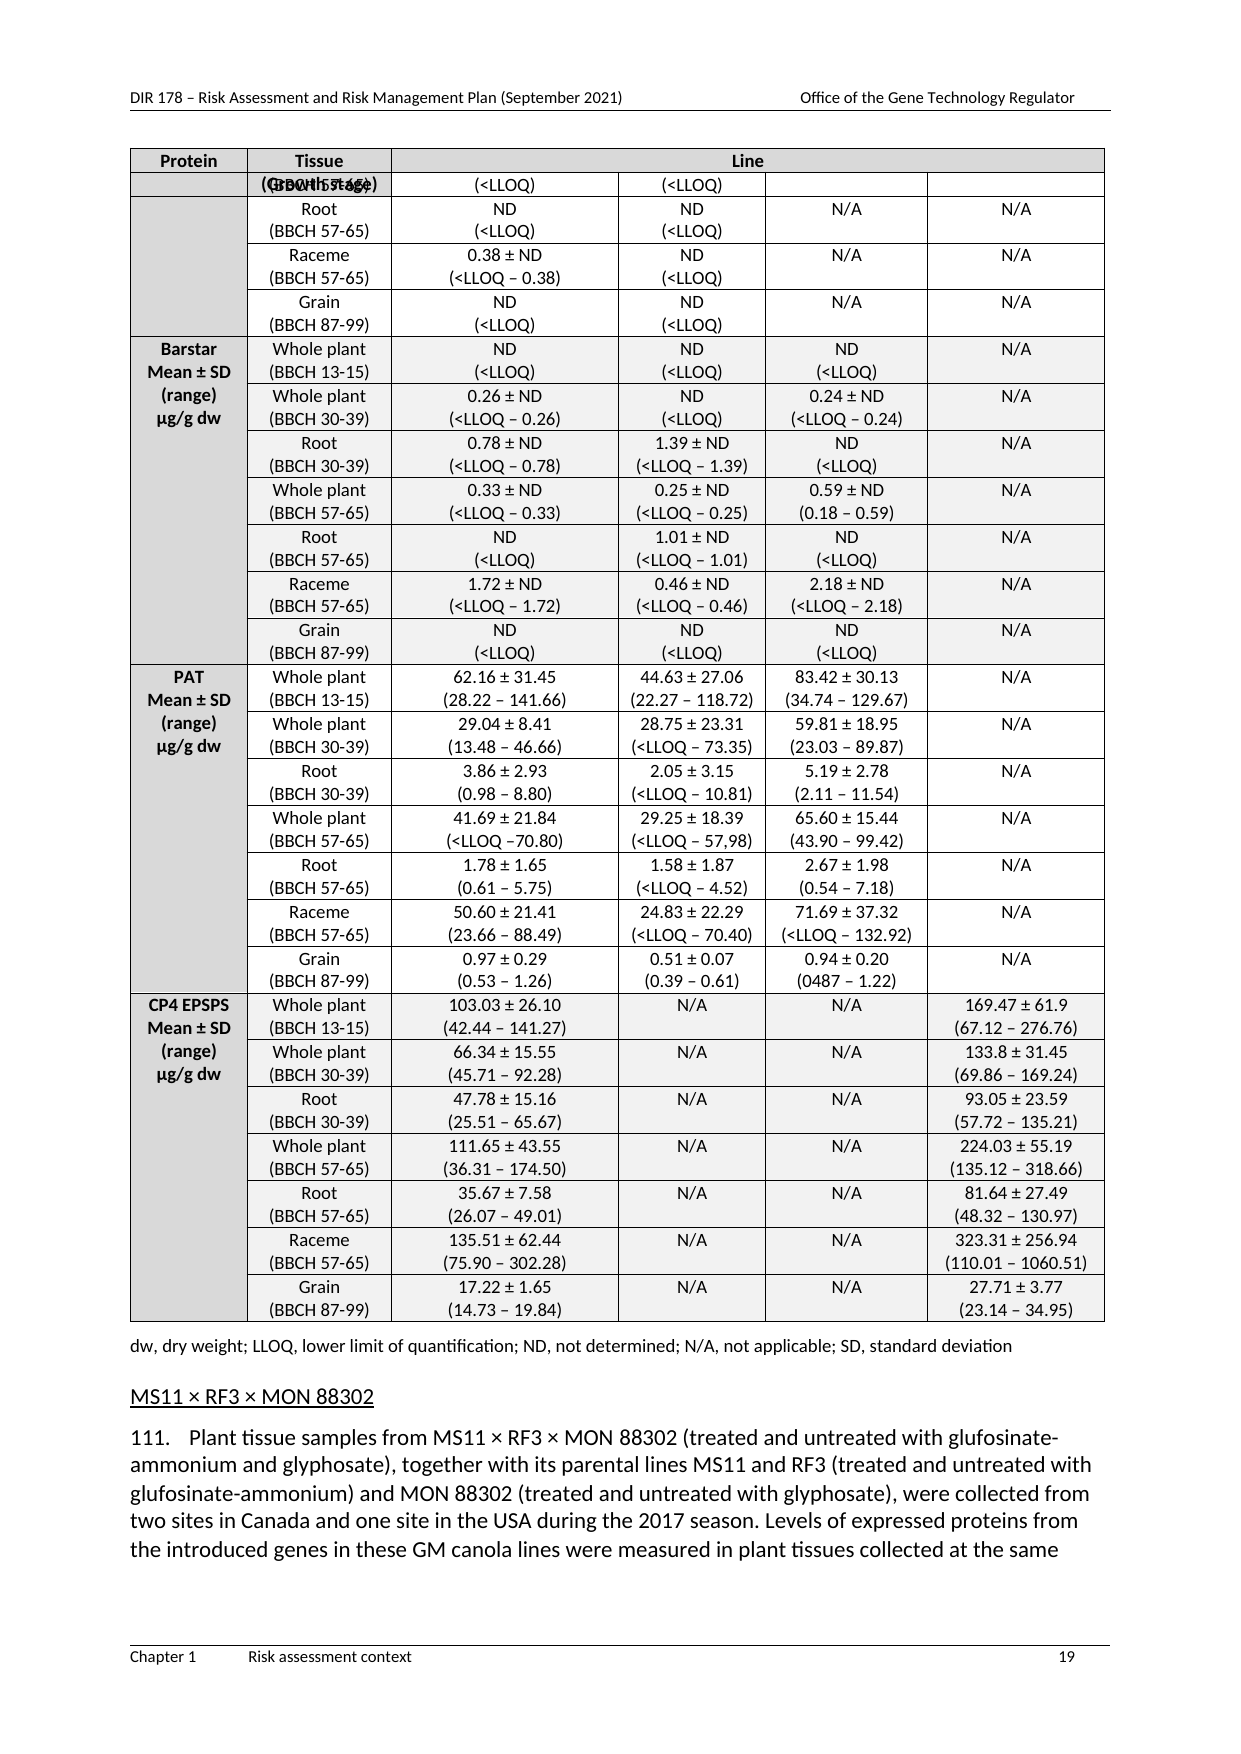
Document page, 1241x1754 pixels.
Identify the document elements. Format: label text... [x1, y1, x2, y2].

table_cell N/A [928, 853, 1104, 899]
table_cell N/A [928, 619, 1104, 664]
table_header Line [392, 149, 1104, 172]
table_cell ND (<LLOQ) [392, 197, 618, 242]
table_cell ND (<LLOQ) [392, 619, 618, 664]
table_cell Whole plant (BBCH 13-15) [248, 994, 391, 1039]
table_cell N/A [928, 244, 1104, 289]
table_cell Grain (BBCH 87-99) [248, 619, 391, 664]
table_cell Raceme (BBCH 57-65) [248, 1228, 391, 1274]
table_cell Whole plant (BBCH 30-39) [248, 1040, 391, 1086]
table_cell N/A [766, 244, 927, 289]
table_cell N/A [928, 900, 1104, 946]
table_cell Raceme (BBCH 57-65) [248, 244, 391, 289]
table_cell N/A [766, 1181, 927, 1227]
table_cell 1.01 ± ND (<LLOQ – 1.01) [619, 525, 765, 571]
table_cell N/A [619, 1087, 765, 1133]
table_cell ND (<LLOQ) [619, 173, 765, 196]
table_cell 2.05 ± 3.15 (<LLOQ – 10.81) [619, 759, 765, 805]
table_cell 29.04 ± 8.41 (13.48 – 46.66) [392, 712, 618, 758]
table_cell N/A [928, 431, 1104, 477]
table_cell 2.18 ± ND (<LLOQ – 2.18) [766, 572, 927, 617]
table_cell 41.69 ± 21.84 (<LLOQ –70.80) [392, 806, 618, 852]
table_cell 2.67 ± 1.98 (0.54 – 7.18) [766, 853, 927, 899]
table_cell Root (BBCH 57-65) [248, 525, 391, 571]
table_cell 0.51 ± 0.07 (0.39 – 0.61) [619, 947, 765, 992]
table_cell 1.58 ± 1.87 (<LLOQ – 4.52) [619, 853, 765, 899]
table_cell 65.60 ± 15.44 (43.90 – 99.42) [766, 806, 927, 852]
table_cell Whole plant (BBCH 13-15) [248, 337, 391, 383]
table_header Protein [131, 149, 247, 172]
table_cell N/A [766, 1275, 927, 1321]
table_cell 111.65 ± 43.55 (36.31 – 174.50) [392, 1134, 618, 1180]
table_cell 0.33 ± ND (<LLOQ – 0.33) [392, 478, 618, 524]
table_cell 81.64 ± 27.49 (48.32 – 130.97) [928, 1181, 1104, 1227]
table_cell N/A [766, 1134, 927, 1180]
table_cell 17.22 ± 1.65 (14.73 – 19.84) [392, 1275, 618, 1321]
table_cell 0.59 ± ND (0.18 – 0.59) [766, 478, 927, 524]
table_header Tissue (Growth stage) [248, 149, 391, 172]
table_cell N/A [619, 1181, 765, 1227]
table_cell 0.24 ± ND (<LLOQ – 0.24) [766, 384, 927, 430]
table_cell Root (BBCH 57-65) [248, 1181, 391, 1227]
table_cell N/A [928, 197, 1104, 242]
table_cell 29.25 ± 18.39 (<LLOQ – 57,98) [619, 806, 765, 852]
table_cell N/A [619, 1275, 765, 1321]
table_cell N/A [928, 525, 1104, 571]
table_cell N/A [928, 947, 1104, 992]
table_cell 93.05 ± 23.59 (57.72 – 135.21) [928, 1087, 1104, 1133]
table_cell ND (<LLOQ) [392, 337, 618, 383]
table_cell ND (<LLOQ) [619, 244, 765, 289]
table_cell 0.94 ± 0.20 (0487 – 1.22) [766, 947, 927, 992]
table_cell Root (BBCH 30-39) [248, 759, 391, 805]
table_cell N/A [619, 1228, 765, 1274]
table_cell Raceme (BBCH 57-65) [248, 900, 391, 946]
table_cell 35.67 ± 7.58 (26.07 – 49.01) [392, 1181, 618, 1227]
table_cell Whole plant (BBCH 13-15) [248, 665, 391, 711]
table_cell ND (<LLOQ) [619, 337, 765, 383]
table_cell 24.83 ± 22.29 (<LLOQ – 70.40) [619, 900, 765, 946]
table_cell 3.86 ± 2.93 (0.98 – 8.80) [392, 759, 618, 805]
table_cell N/A [928, 572, 1104, 617]
table_cell Whole plant (BBCH 57-65) [248, 1134, 391, 1180]
table_cell N/A [928, 665, 1104, 711]
table_cell 62.16 ± 31.45 (28.22 – 141.66) [392, 665, 618, 711]
table_cell N/A [766, 994, 927, 1039]
table_cell 50.60 ± 21.41 (23.66 – 88.49) [392, 900, 618, 946]
table_cell N/A [928, 806, 1104, 852]
table_cell ND (<LLOQ) [766, 525, 927, 571]
table_cell ND (<LLOQ) [766, 619, 927, 664]
table_cell 66.34 ± 15.55 (45.71 – 92.28) [392, 1040, 618, 1086]
table_cell N/A [928, 290, 1104, 336]
table_cell N/A [928, 173, 1104, 196]
table_cell N/A [619, 1040, 765, 1086]
table_cell 83.42 ± 30.13 (34.74 – 129.67) [766, 665, 927, 711]
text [130, 1423, 1110, 1563]
table_cell Grain (BBCH 87-99) [248, 1275, 391, 1321]
table_cell 71.69 ± 37.32 (<LLOQ – 132.92) [766, 900, 927, 946]
table_cell 169.47 ± 61.9 (67.12 – 276.76) [928, 994, 1104, 1039]
table_cell ND (<LLOQ) [619, 619, 765, 664]
table_cell Raceme (BBCH 57-65) [248, 572, 391, 617]
table_cell N/A [928, 478, 1104, 524]
table_cell 0.25 ± ND (<LLOQ – 0.25) [619, 478, 765, 524]
table_cell N/A [928, 712, 1104, 758]
table_cell 1.78 ± 1.65 (0.61 – 5.75) [392, 853, 618, 899]
table_cell Root (BBCH 57-65) [248, 197, 391, 242]
table_cell 0.46 ± ND (<LLOQ – 0.46) [619, 572, 765, 617]
table_cell 323.31 ± 256.94 (110.01 – 1060.51) [928, 1228, 1104, 1274]
table_cell 47.78 ± 15.16 (25.51 – 65.67) [392, 1087, 618, 1133]
table_cell CP4 EPSPS Mean ± SD (range) μg/g dw [131, 994, 247, 1321]
table_cell 133.8 ± 31.45 (69.86 – 169.24) [928, 1040, 1104, 1086]
table_cell 135.51 ± 62.44 (75.90 – 302.28) [392, 1228, 618, 1274]
table_cell N/A [766, 197, 927, 242]
table_cell Whole plant (BBCH 57-65) [248, 478, 391, 524]
table_cell N/A [928, 759, 1104, 805]
table_cell N/A [928, 337, 1104, 383]
table_cell ND (<LLOQ) [392, 290, 618, 336]
table_cell PAT Mean ± SD (range) μg/g dw [131, 665, 247, 992]
table_cell 44.63 ± 27.06 (22.27 – 118.72) [619, 665, 765, 711]
table_cell N/A [928, 384, 1104, 430]
table_cell 1.72 ± ND (<LLOQ – 1.72) [392, 572, 618, 617]
table_cell 0.78 ± ND (<LLOQ – 0.78) [392, 431, 618, 477]
table_cell 0.38 ± ND (<LLOQ – 0.38) [392, 244, 618, 289]
table_cell Whole plant (BBCH 30-39) [248, 712, 391, 758]
table_cell ND (<LLOQ) [392, 525, 618, 571]
table_cell 5.19 ± 2.78 (2.11 – 11.54) [766, 759, 927, 805]
table_cell Root (BBCH 30-39) [248, 431, 391, 477]
table_cell 27.71 ± 3.77 (23.14 – 34.95) [928, 1275, 1104, 1321]
table_cell N/A [766, 1228, 927, 1274]
table_cell Whole plant (BBCH 57-65) [248, 173, 391, 196]
list MS11 × RF3 × MON 88302 [130, 1382, 1110, 1410]
table_cell Root (BBCH 30-39) [248, 1087, 391, 1133]
table_cell ND (<LLOQ) [619, 197, 765, 242]
table_cell N/A [619, 994, 765, 1039]
table_cell 1.39 ± ND (<LLOQ – 1.39) [619, 431, 765, 477]
table_cell ND (<LLOQ) [766, 431, 927, 477]
table_cell 0.26 ± ND (<LLOQ – 0.26) [392, 384, 618, 430]
table_cell Grain (BBCH 87-99) [248, 947, 391, 992]
table_cell N/A [766, 1040, 927, 1086]
table_cell 103.03 ± 26.10 (42.44 – 141.27) [392, 994, 618, 1039]
table_cell 28.75 ± 23.31 (<LLOQ – 73.35) [619, 712, 765, 758]
table_cell N/A [766, 173, 927, 196]
table_cell ND (<LLOQ) [619, 290, 765, 336]
table_cell Whole plant (BBCH 30-39) [248, 384, 391, 430]
table_cell ND (<LLOQ) [392, 173, 618, 196]
table_cell Barstar Mean ± SD (range) μg/g dw [131, 337, 247, 664]
table_cell ND (<LLOQ) [766, 337, 927, 383]
list dw, dry weight; LLOQ, lower limit of quantification; ND, not determined; N/A, not applicable; SD, standard deviation [130, 1334, 1110, 1357]
table_cell N/A [766, 290, 927, 336]
table_cell N/A [766, 1087, 927, 1133]
table_cell ND (<LLOQ) [619, 384, 765, 430]
table_cell 0.97 ± 0.29 (0.53 – 1.26) [392, 947, 618, 992]
table_cell N/A [619, 1134, 765, 1180]
table_cell Whole plant (BBCH 57-65) [248, 806, 391, 852]
table_cell 224.03 ± 55.19 (135.12 – 318.66) [928, 1134, 1104, 1180]
table_cell 59.81 ± 18.95 (23.03 – 89.87) [766, 712, 927, 758]
table_cell Root (BBCH 57-65) [248, 853, 391, 899]
table_cell Grain (BBCH 87-99) [248, 290, 391, 336]
